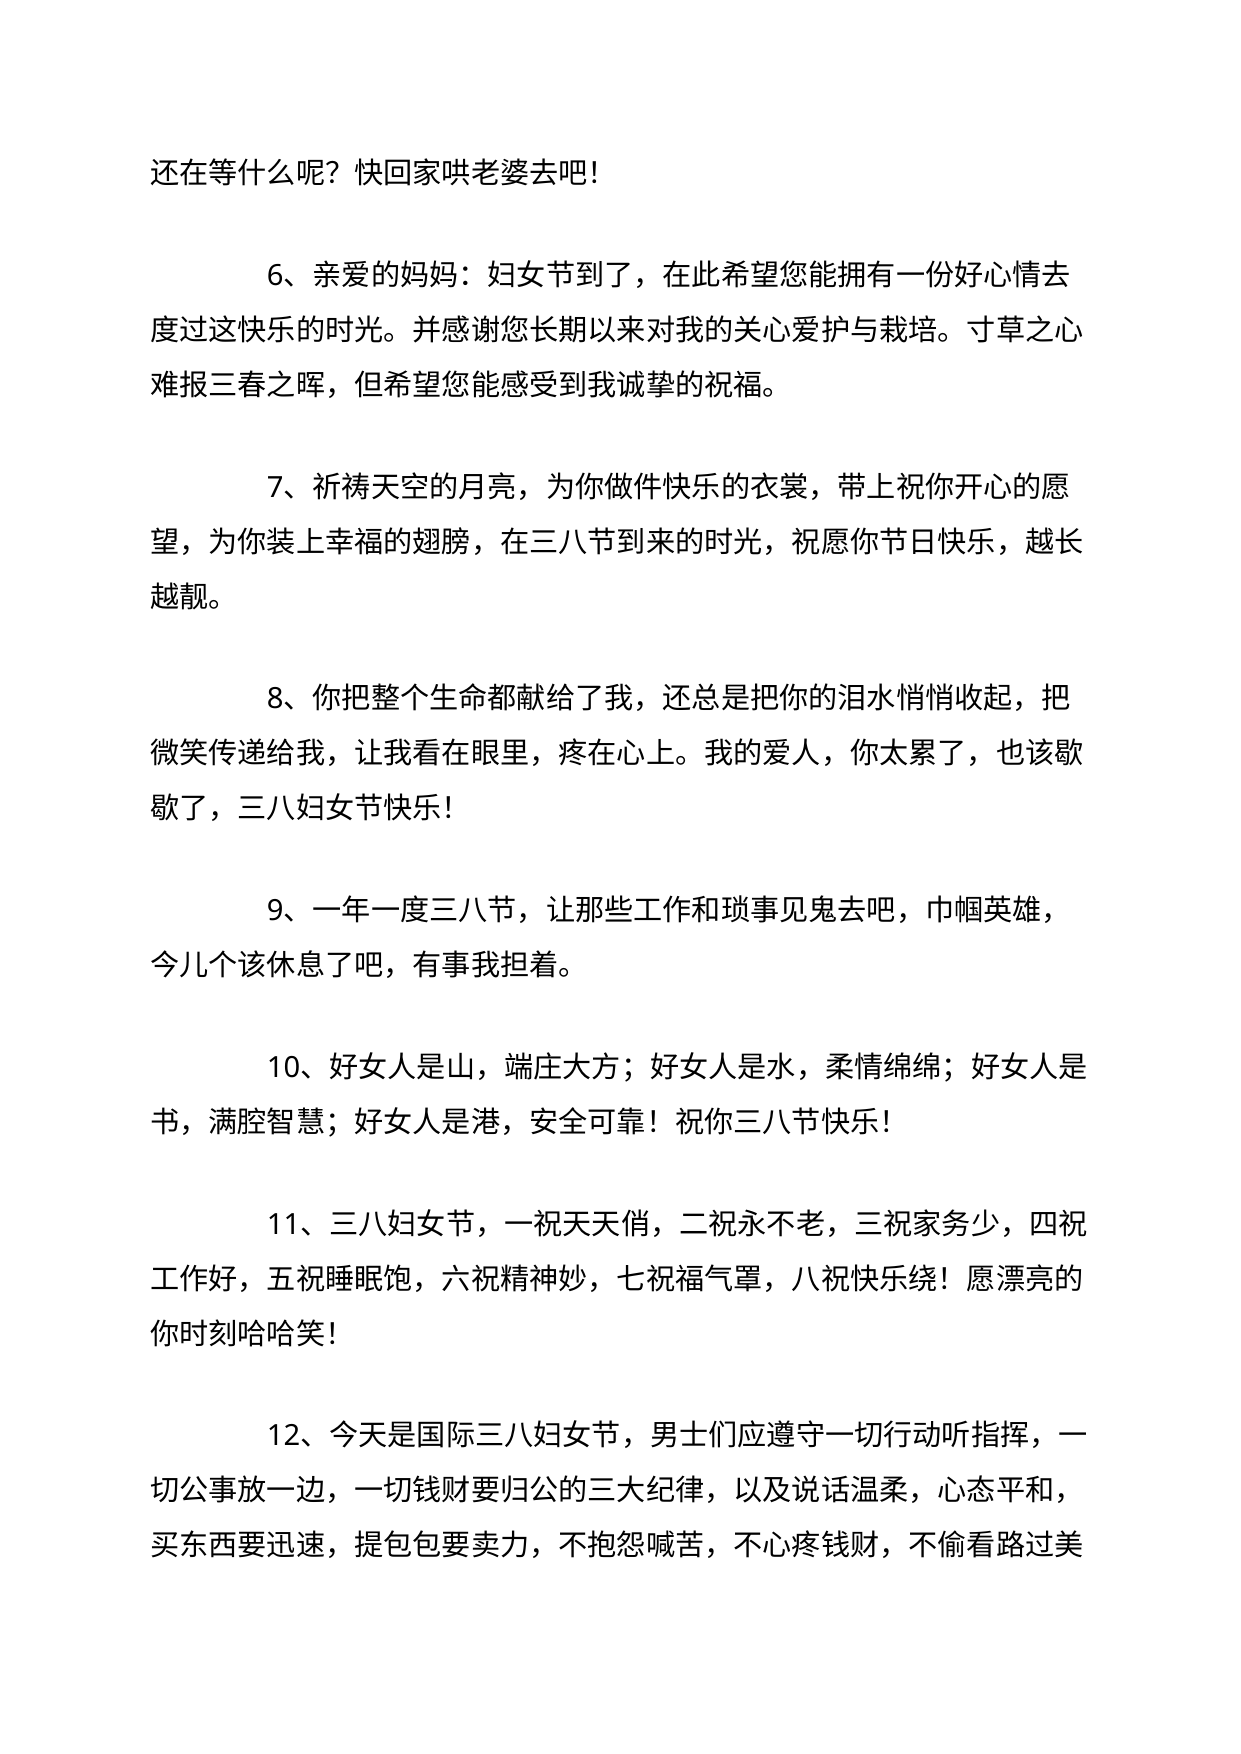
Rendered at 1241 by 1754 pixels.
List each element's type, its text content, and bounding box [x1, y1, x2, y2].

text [150, 150, 1090, 192]
text 10、好女人是山，端庄大方；好女人是水，柔情绵绵；好女人是书，满腔智慧；好女人是港，安全可靠！祝你三八节快乐！ [150, 1043, 1090, 1141]
text 9、一年一度三八节，让那些工作和琐事见鬼去吧，巾帼英雄，今儿个该休息了吧，有事我担着。 [150, 887, 1090, 984]
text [150, 1412, 1090, 1564]
text 11、三八妇女节，一祝天天俏，二祝永不老，三祝家务少，四祝工作好，五祝睡眠饱，六祝精神妙，七祝福气罩，八祝快乐绕！愿漂亮的你时刻哈哈笑！ [150, 1200, 1090, 1352]
text 8、你把整个生命都献给了我，还总是把你的泪水悄悄收起，把微笑传递给我，让我看在眼里，疼在心上。我的爱人，你太累了，也该歇歇了，三八妇女节快乐！ [150, 675, 1090, 827]
text 7、祈祷天空的月亮，为你做件快乐的衣裳，带上祝你开心的愿望，为你装上幸福的翅膀，在三八节到来的时光，祝愿你节日快乐，越长越靓。 [150, 463, 1090, 616]
text 6、亲爱的妈妈：妇女节到了，在此希望您能拥有一份好心情去度过这快乐的时光。并感谢您长期以来对我的关心爱护与栽培。寸草之心难报三春之晖，但希望您能感受到我诚挚的祝福。 [150, 252, 1090, 404]
